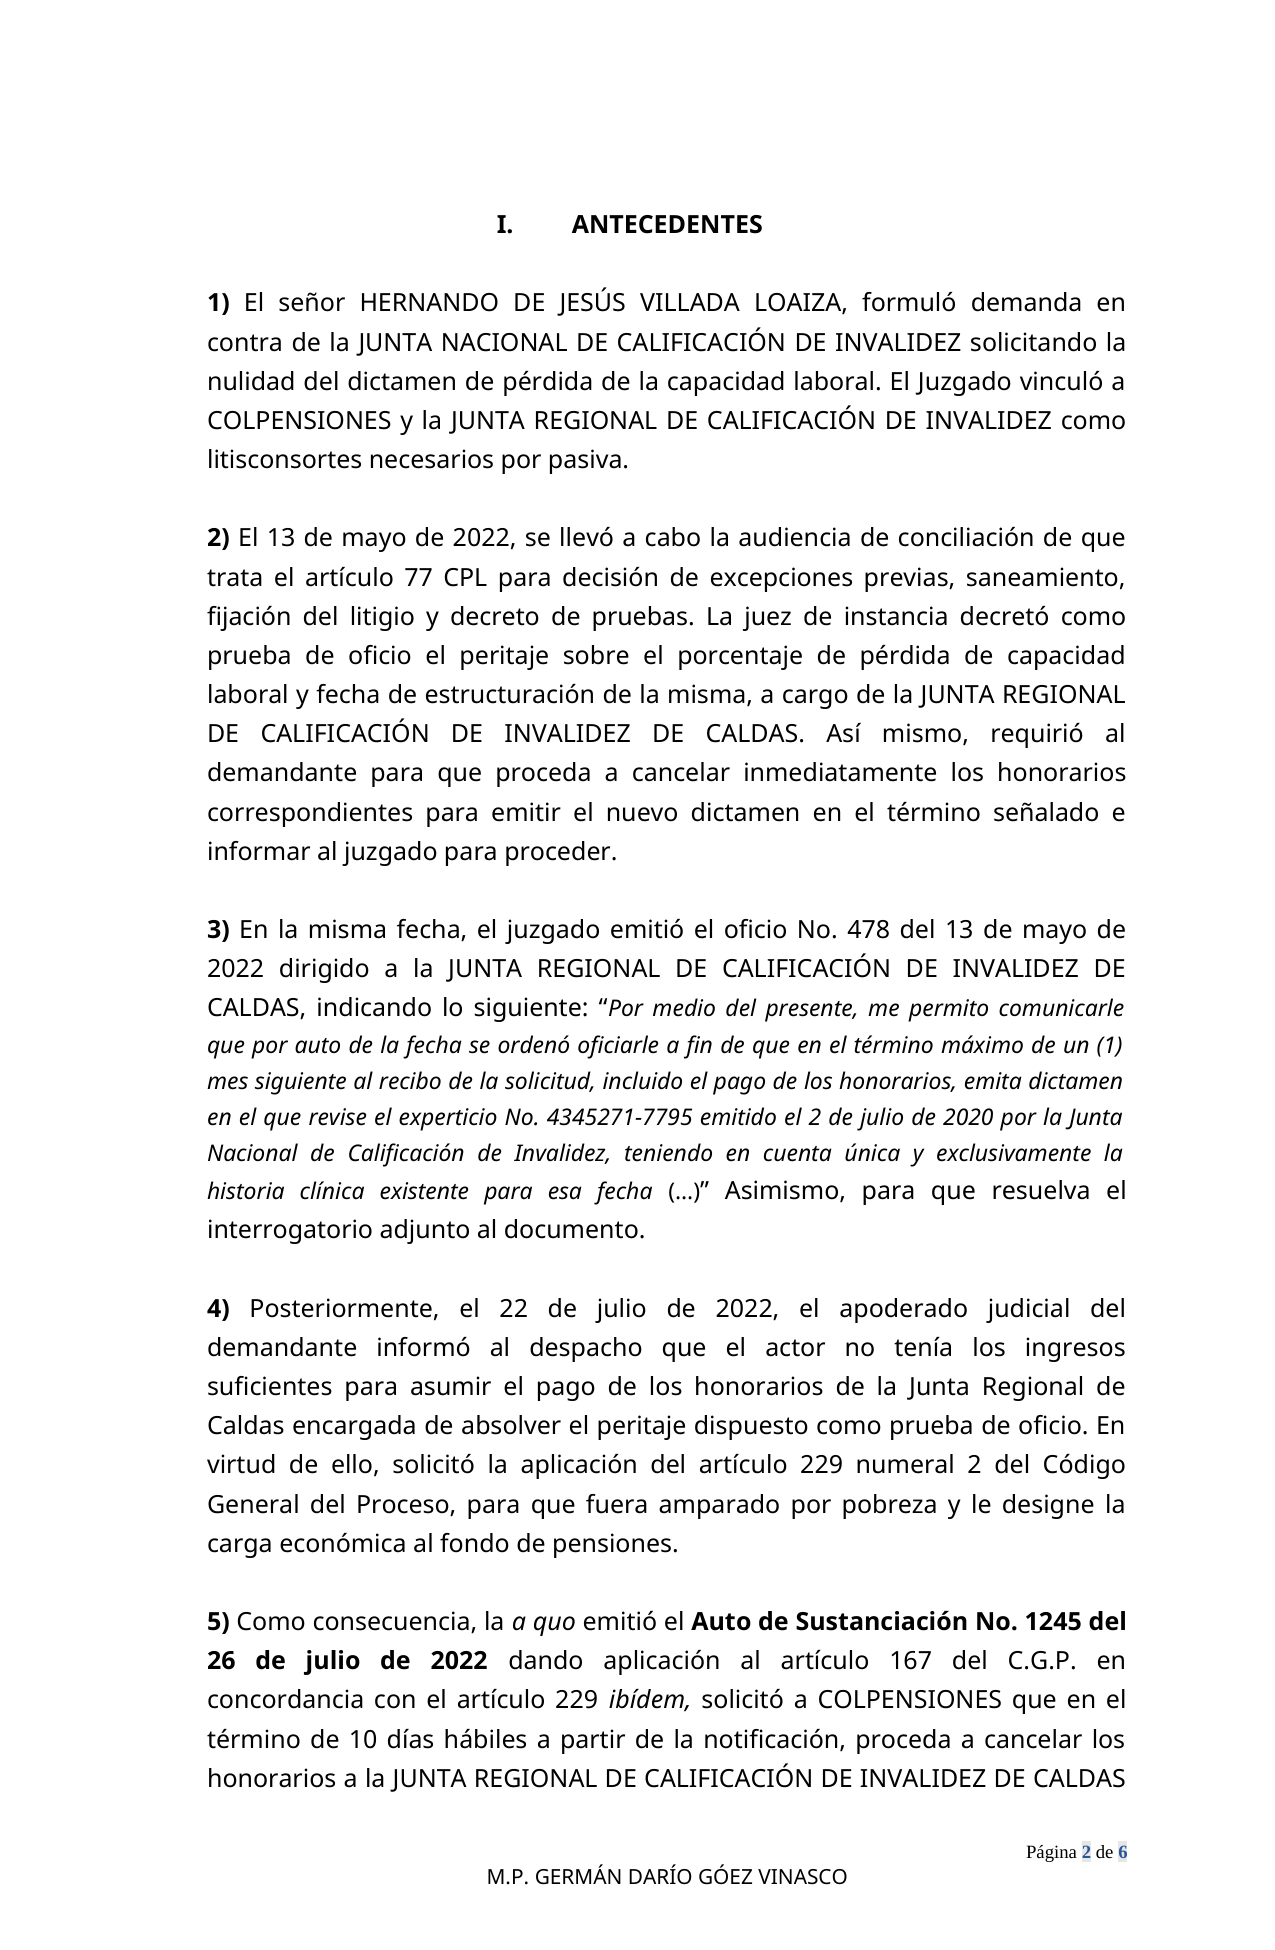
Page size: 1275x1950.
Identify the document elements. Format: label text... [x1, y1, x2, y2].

text 1) El señor HERNANDO DE JESÚS VILLADA LOAIZA, formuló demanda en contra de la JUNTA NACIONAL DE CALIFICACIÓN DE INVALIDEZ solicitando la nulidad del dictamen de pérdida de la capacidad laboral. El Juzgado vinculó a COLPENSIONES y la JUNTA REGIONAL DE CALIFICACIÓN DE INVALIDEZ como litisconsortes necesarios por pasiva. [207, 285, 1127, 476]
text 4) Posteriormente, el 22 de julio de 2022, el apoderado judicial del demandante informó al despacho que el actor no tenía los ingresos suficientes para asumir el pago de los honorarios de la Junta Regional de Caldas encargada de absolver el peritaje dispuesto como prueba de oficio. En virtud de ello, solicitó la aplicación del artículo 229 numeral 2 del Código General del Proceso, para que fuera amparado por pobreza y le designe la carga económica al fondo de pensiones. [207, 1291, 1127, 1559]
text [207, 1604, 1127, 1794]
list ANTECEDENTES [132, 207, 1127, 241]
text 2) El 13 de mayo de 2022, se llevó a cabo la audiencia de conciliación de que trata el artículo 77 CPL para decisión de excepciones previas, saneamiento, fijación del litigio y decreto de pruebas. La juez de instancia decretó como prueba de oficio el peritaje sobre el porcentaje de pérdida de capacidad laboral y fecha de estructuración de la misma, a cargo de la JUNTA REGIONAL DE CALIFICACIÓN DE INVALIDEZ DE CALDAS. Así mismo, requirió al demandante para que proceda a cancelar inmediatamente los honorarios correspondientes para emitir el nuevo dictamen en el término señalado e informar al juzgado para proceder. [207, 520, 1127, 867]
text 3) En la misma fecha, el juzgado emitió el oficio No. 478 del 13 de mayo de 2022 dirigido a la JUNTA REGIONAL DE CALIFICACIÓN DE INVALIDEZ DE CALDAS, indicando lo siguiente: “Por medio del presente, me permito comunicarle que por auto de la fecha se ordenó oficiarle a fin de que en el término máximo de un (1) mes siguiente al recibo de la solicitud, incluido el pago de los honorarios, emita dictamen en el que revise el experticio No. 4345271-7795 emitido el 2 de julio de 2020 por la Junta Nacional de Calificación de Invalidez, teniendo en cuenta única y exclusivamente la historia clínica existente para esa fecha (…)” Asimismo, para que resuelva el interrogatorio adjunto al documento. [207, 912, 1127, 1246]
